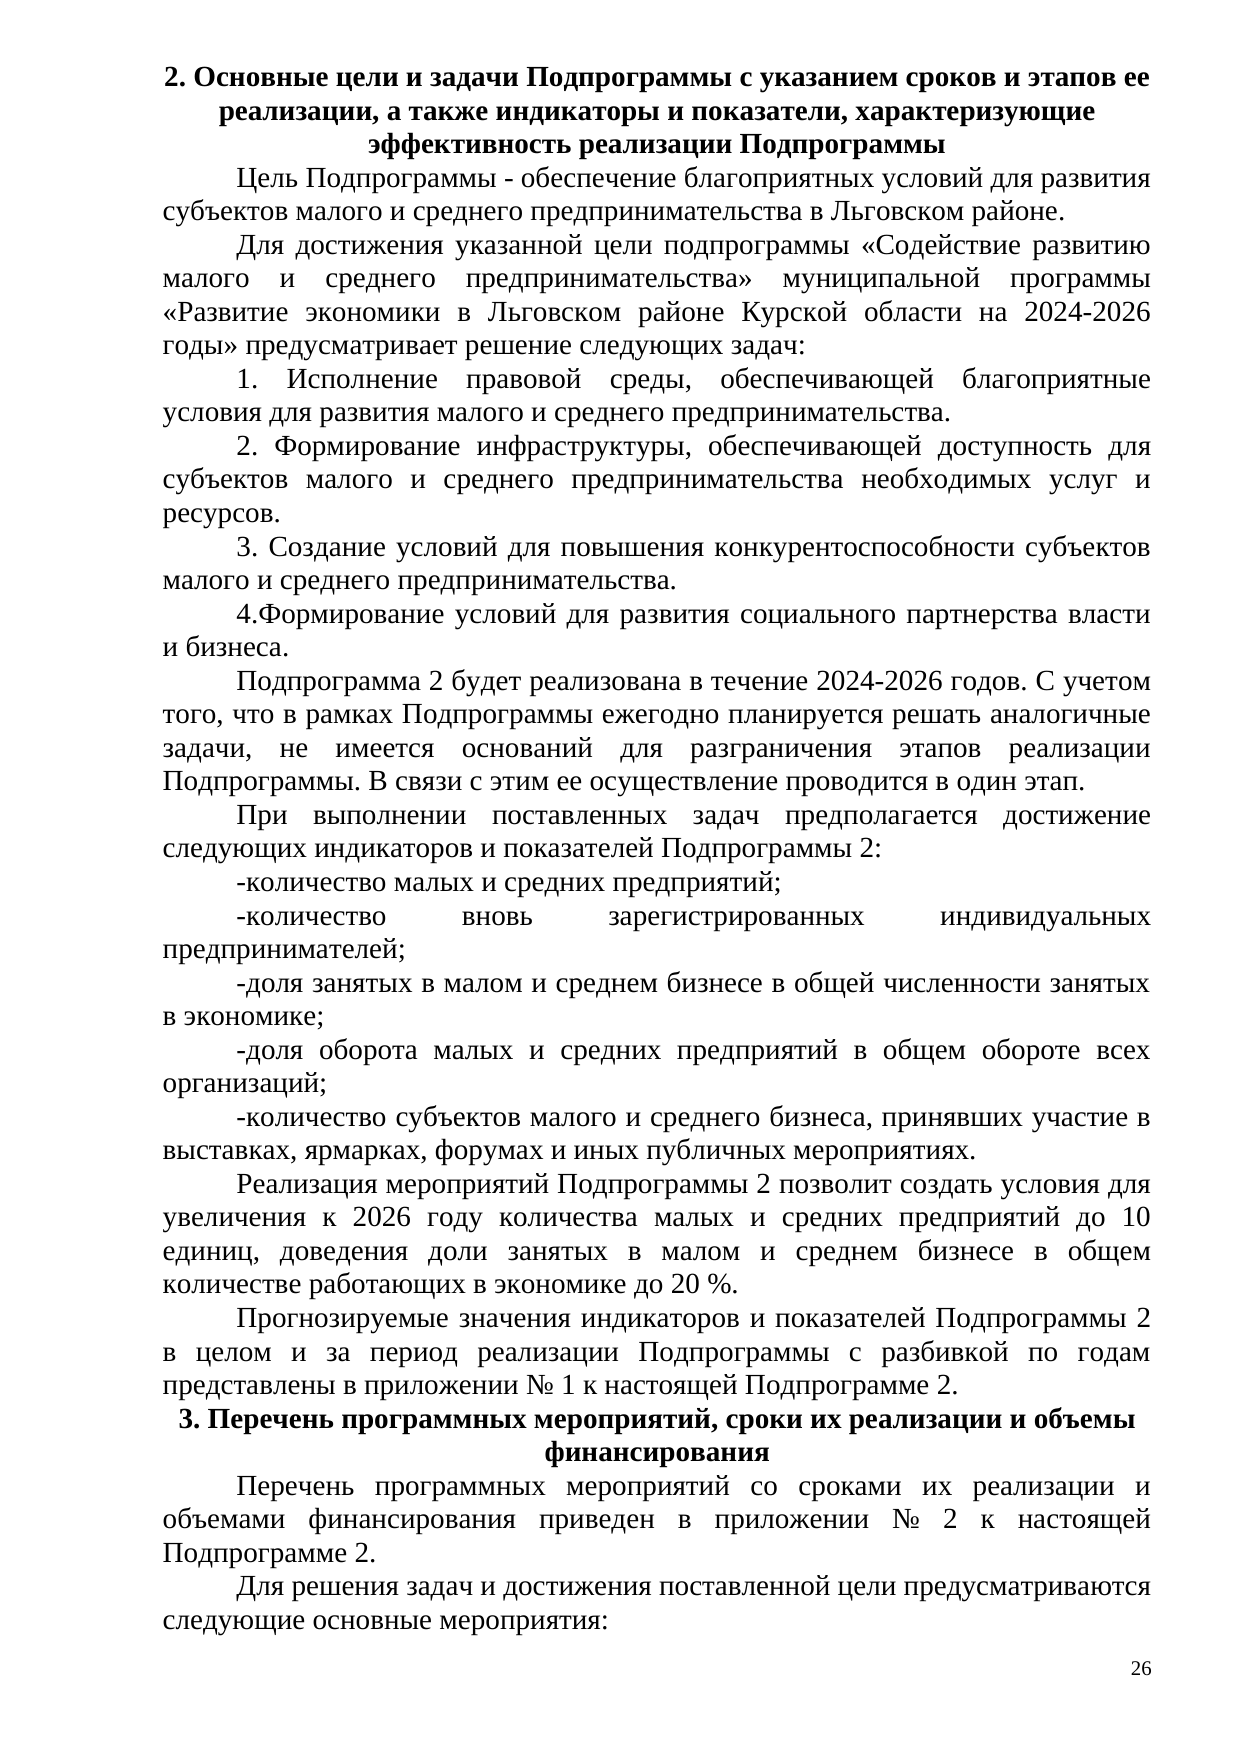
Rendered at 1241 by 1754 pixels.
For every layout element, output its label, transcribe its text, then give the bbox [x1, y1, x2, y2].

text 2. Основные цели и задачи Подпрограммы с указанием сроков и этапов ее реализации, а также индикаторы и показатели, характеризующие эффективность реализации Подпрограммы [162, 59, 1152, 160]
text Цель Подпрограммы - обеспечение благоприятных условий для развития субъектов малого и среднего предпринимательства в Льговском районе. [162, 160, 1152, 227]
text -количество вновь зарегистрированных индивидуальных предпринимателей; [162, 898, 1152, 965]
text -доля оборота малых и средних предприятий в общем обороте всех организаций; [162, 1032, 1152, 1099]
text Для решения задач и достижения поставленной цели предусматриваются следующие основные мероприятия: [162, 1568, 1152, 1636]
text При выполнении поставленных задач предполагается достижение следующих индикаторов и показателей Подпрограммы 2: [162, 797, 1152, 864]
text Подпрограмма 2 будет реализована в течение 2024-2026 годов. С учетом того, что в рамках Подпрограммы ежегодно планируется решать аналогичные задачи, не имеется оснований для разграничения этапов реализации Подпрограммы. В связи с этим ее осуществление проводится в один этап. [162, 663, 1152, 797]
text 2. Формирование инфраструктуры, обеспечивающей доступность для субъектов малого и среднего предпринимательства необходимых услуг и ресурсов. [162, 428, 1152, 529]
text 3. Создание условий для повышения конкурентоспособности субъектов малого и среднего предпринимательства. [162, 529, 1152, 596]
text 3. Перечень программных мероприятий, сроки их реализации и объемы финансирования [162, 1401, 1152, 1468]
text Перечень программных мероприятий со сроками их реализации и объемами финансирования приведен в приложении № 2 к настоящей Подпрограмме 2. [162, 1468, 1152, 1568]
text 4.Формирование условий для развития социального партнерства власти и бизнеса. [162, 596, 1152, 663]
text -доля занятых в малом и среднем бизнесе в общей численности занятых в экономике; [162, 965, 1152, 1032]
text Реализация мероприятий Подпрограммы 2 позволит создать условия для увеличения к 2026 году количества малых и средних предприятий до 10 единиц, доведения доли занятых в малом и среднем бизнесе в общем количестве работающих в экономике до 20 %. [162, 1166, 1152, 1300]
text Прогнозируемые значения индикаторов и показателей Подпрограммы 2 в целом и за период реализации Подпрограммы с разбивкой по годам представлены в приложении № 1 к настоящей Подпрограмме 2. [162, 1300, 1152, 1401]
text -количество субъектов малого и среднего бизнеса, принявших участие в выставках, ярмарках, форумах и иных публичных мероприятиях. [162, 1099, 1152, 1166]
text Для достижения указанной цели подпрограммы «Содействие развитию малого и среднего предпринимательства» муниципальной программы «Развитие экономики в Льговском районе Курской области на 2024-2026 годы» предусматривает решение следующих задач: [162, 227, 1152, 361]
text 1. Исполнение правовой среды, обеспечивающей благоприятные условия для развития малого и среднего предпринимательства. [162, 361, 1152, 428]
text -количество малых и средних предприятий; [162, 864, 1152, 898]
